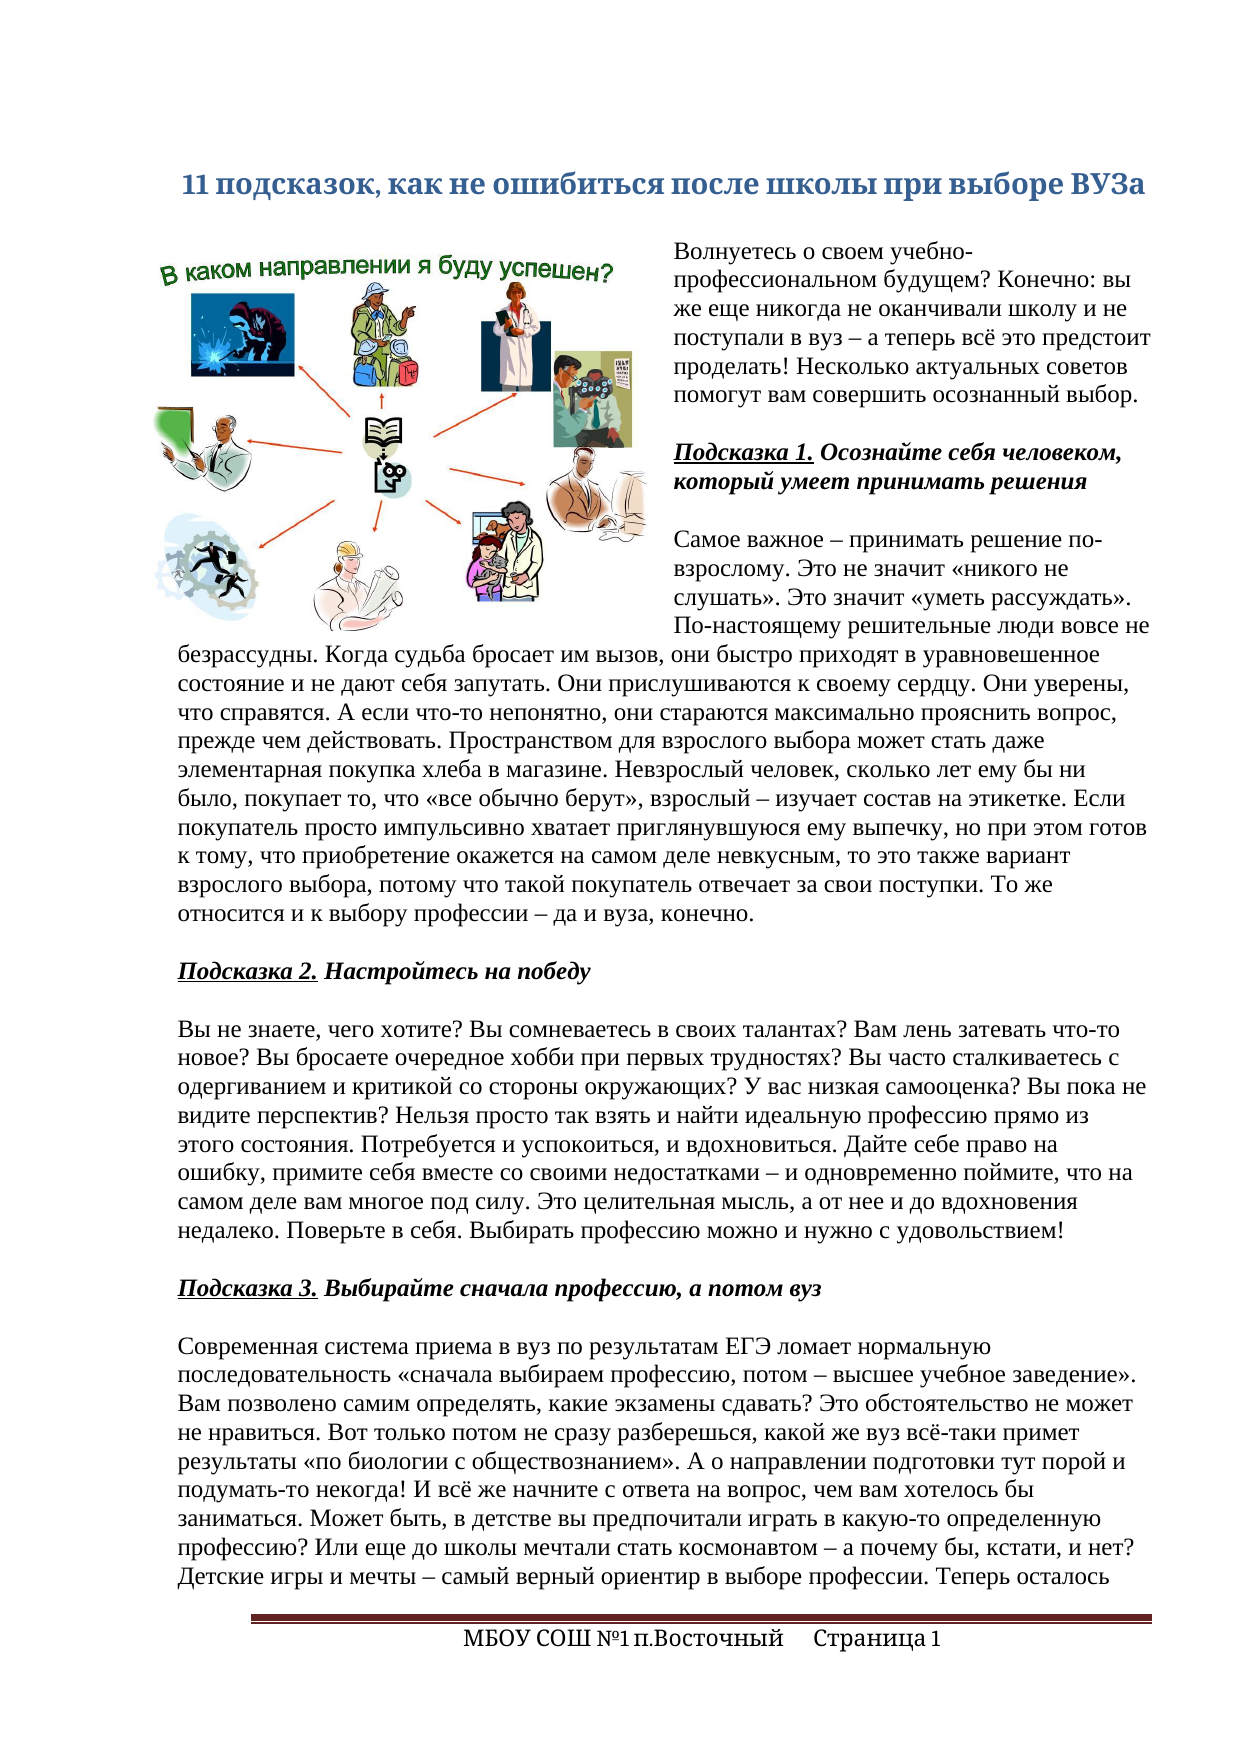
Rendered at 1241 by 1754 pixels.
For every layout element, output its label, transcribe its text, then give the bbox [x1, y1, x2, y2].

text Подсказка 1. Осознайте себя человеком, который умеет принимать решения [654, 437, 1152, 495]
text Самое важное – принимать решение по-взрослому. Это не значит «никого не слушать». Это значит «уметь рассуждать». По-настоящему решительные люди вовсе не безрассудны. Когда судьба бросает им вызов, они быстро приходят в уравновешенное состояние и не дают себя запутать. Они прислушиваются к своему сердцу. Они уверены, что справятся. А если что-то непонятно, они стараются максимально прояснить вопрос, прежде чем действовать. Пространством для взрослого выбора может стать даже элементарная покупка хлеба в магазине. Невзрослый человек, сколько лет ему бы ни было, покупает то, что «все обычно берут», взрослый – изучает состав на этикетке. Если покупатель просто импульсивно хватает приглянувшуюся ему выпечку, но при этом готов к тому, что приобретение окажется на самом деле невкусным, то это также вариант взрослого выбора, потому что такой покупатель отвечает за свои поступки. То же относится и к выбору профессии – да и вуза, конечно. [177, 524, 1152, 927]
picture [151, 254, 654, 630]
text Подсказка 3. Выбирайте сначала профессию, а потом вуз [177, 1273, 1152, 1302]
text Подсказка 2. Настройтесь на победу [177, 956, 1152, 984]
text Волнуетесь о своем учебно-профессиональном будущем? Конечно: вы же еще никогда не оканчивали школу и не поступали в вуз – а теперь всё это предстоит проделать! Несколько актуальных советов помогут вам совершить осознанный выбор. [177, 236, 1152, 408]
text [177, 1331, 1152, 1589]
text Вы не знаете, чего хотите? Вы сомневаетесь в своих талантах? Вам лень затевать что-то новое? Вы бросаете очередное хобби при первых трудностях? Вы часто сталкиваетесь с одергиванием и критикой со стороны окружающих? У вас низкая самооценка? Вы пока не видите перспектив? Нельзя просто так взять и найти идеальную профессию прямо из этого состояния. Потребуется и успокоиться, и вдохновиться. Дайте себе право на ошибку, примите себя вместе со своими недостатками – и одновременно поймите, что на самом деле вам многое под силу. Это целительная мысль, а от нее и до вдохновения недалеко. Поверьте в себя. Выбирать профессию можно и нужно с удовольствием! [177, 1014, 1152, 1244]
subtitle 11 подсказок, как не ошибиться после школы при выборе ВУЗа [177, 168, 1152, 202]
